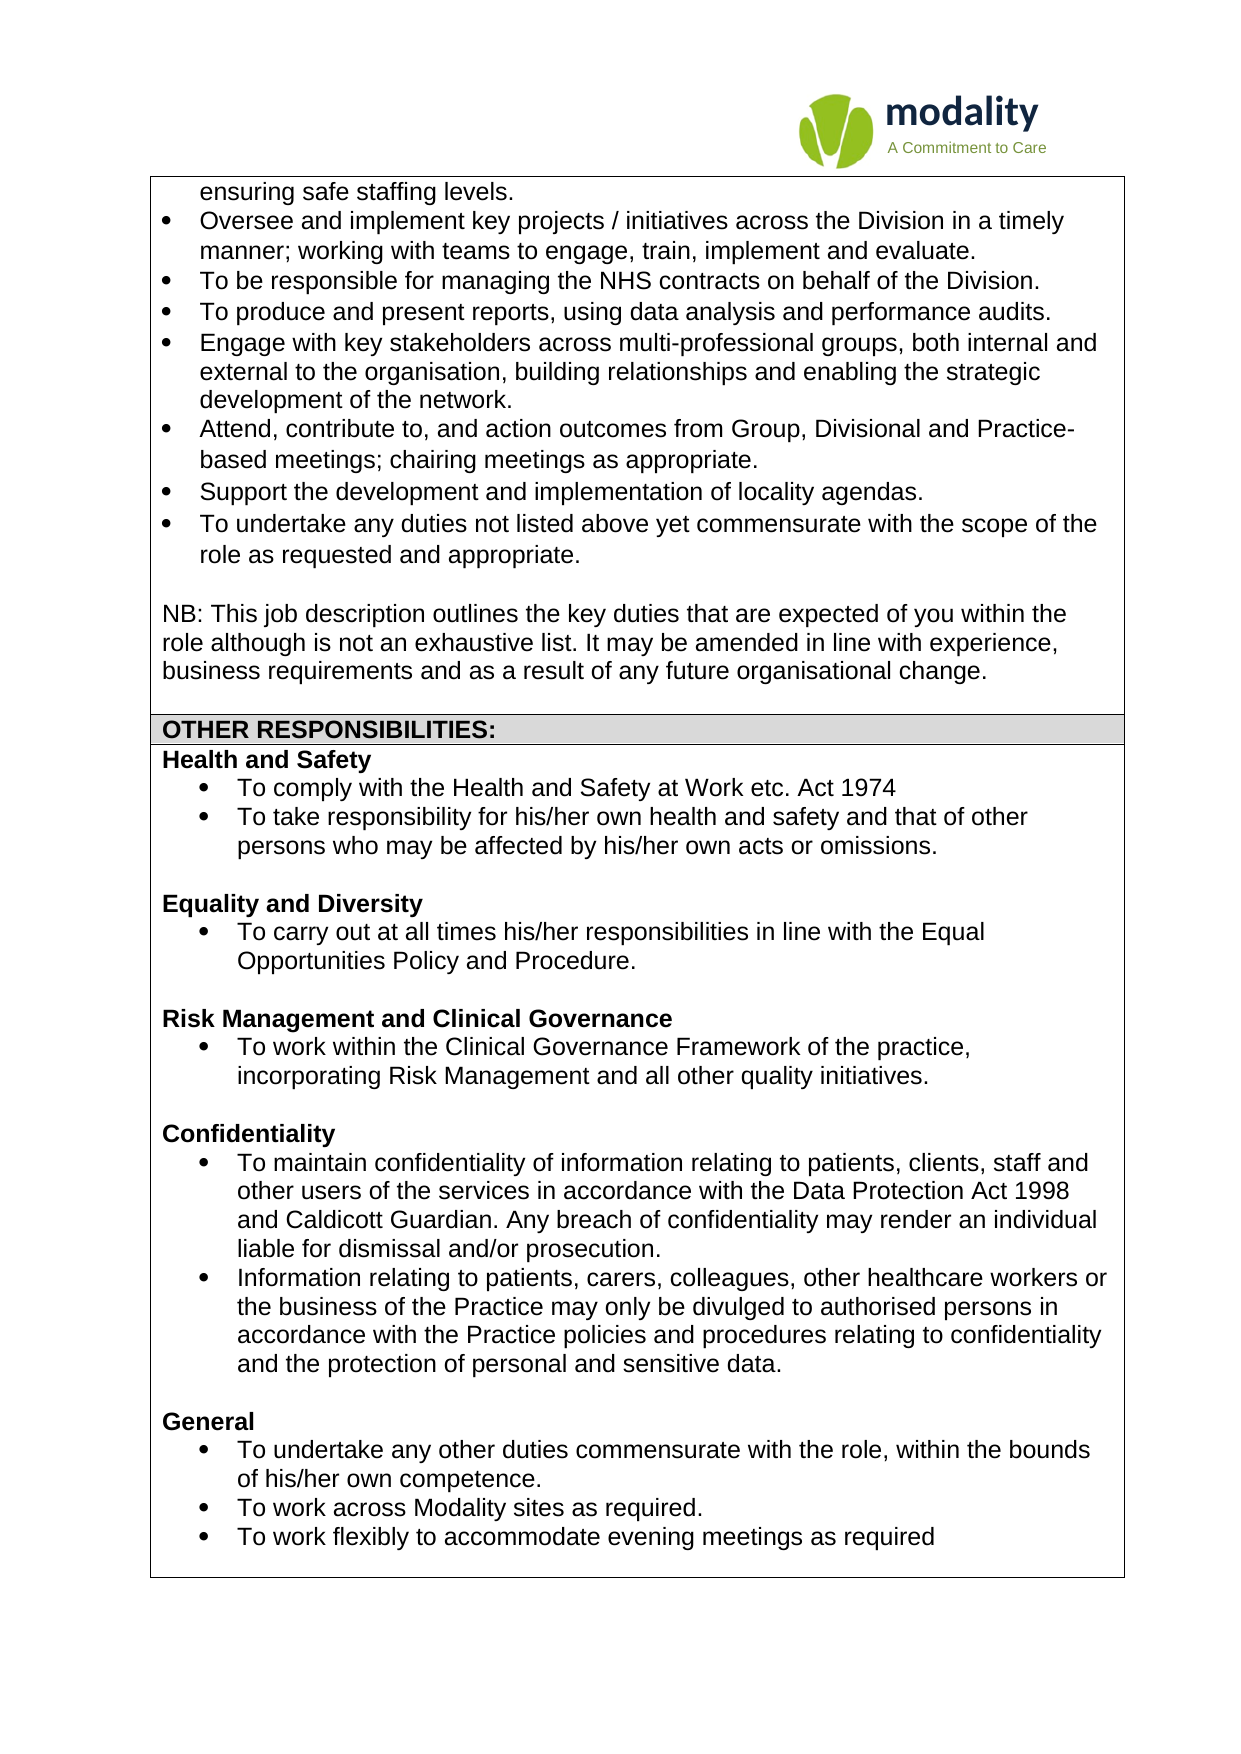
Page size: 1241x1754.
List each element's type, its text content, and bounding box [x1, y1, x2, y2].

table_cell OTHER RESPONSIBILITIES: [151, 715, 1124, 743]
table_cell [151, 177, 1124, 714]
